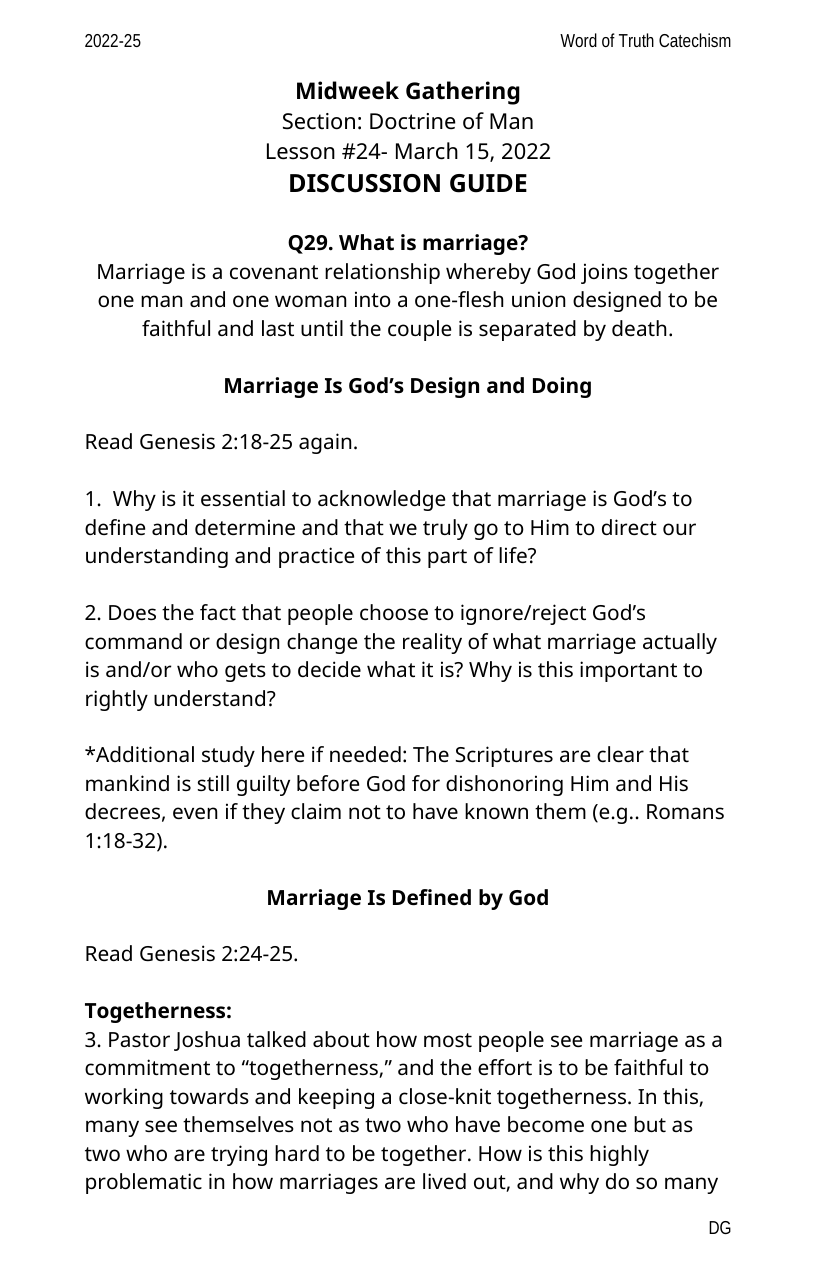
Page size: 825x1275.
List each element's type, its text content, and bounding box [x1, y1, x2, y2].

text Read Genesis 2:24-25. [84, 939, 731, 968]
text Togetherness: [84, 996, 731, 1025]
text *Additional study here if needed: The Scriptures are clear that mankind is still guilty before God for dishonoring Him and His decrees, even if they claim not to have known them (e.g.. Romans 1:18-32). [84, 741, 731, 854]
text Midweek Gathering [84, 75, 731, 106]
text DISCUSSION GUIDE [84, 166, 731, 200]
text Marriage Is God’s Design and Doing [84, 371, 731, 399]
text Marriage is a covenant relationship whereby God joins together one man and one woman into a one-flesh union designed to be faithful and last until the couple is separated by death. [84, 257, 731, 342]
text Section: Doctrine of Man [84, 106, 731, 136]
text Marriage Is Defined by God [84, 883, 731, 911]
text Read Genesis 2:18-25 again. [84, 428, 731, 456]
text 1. Why is it essential to acknowledge that marriage is God’s to define and determine and that we truly go to Him to direct our understanding and practice of this part of life? [84, 484, 731, 570]
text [84, 1025, 731, 1196]
text Lesson #24- March 15, 2022 [84, 136, 731, 166]
text Q29. What is marriage? [84, 228, 731, 257]
text 2. Does the fact that people choose to ignore/reject God’s command or design change the reality of what marriage actually is and/or who gets to decide what it is? Why is this important to rightly understand? [84, 598, 731, 712]
